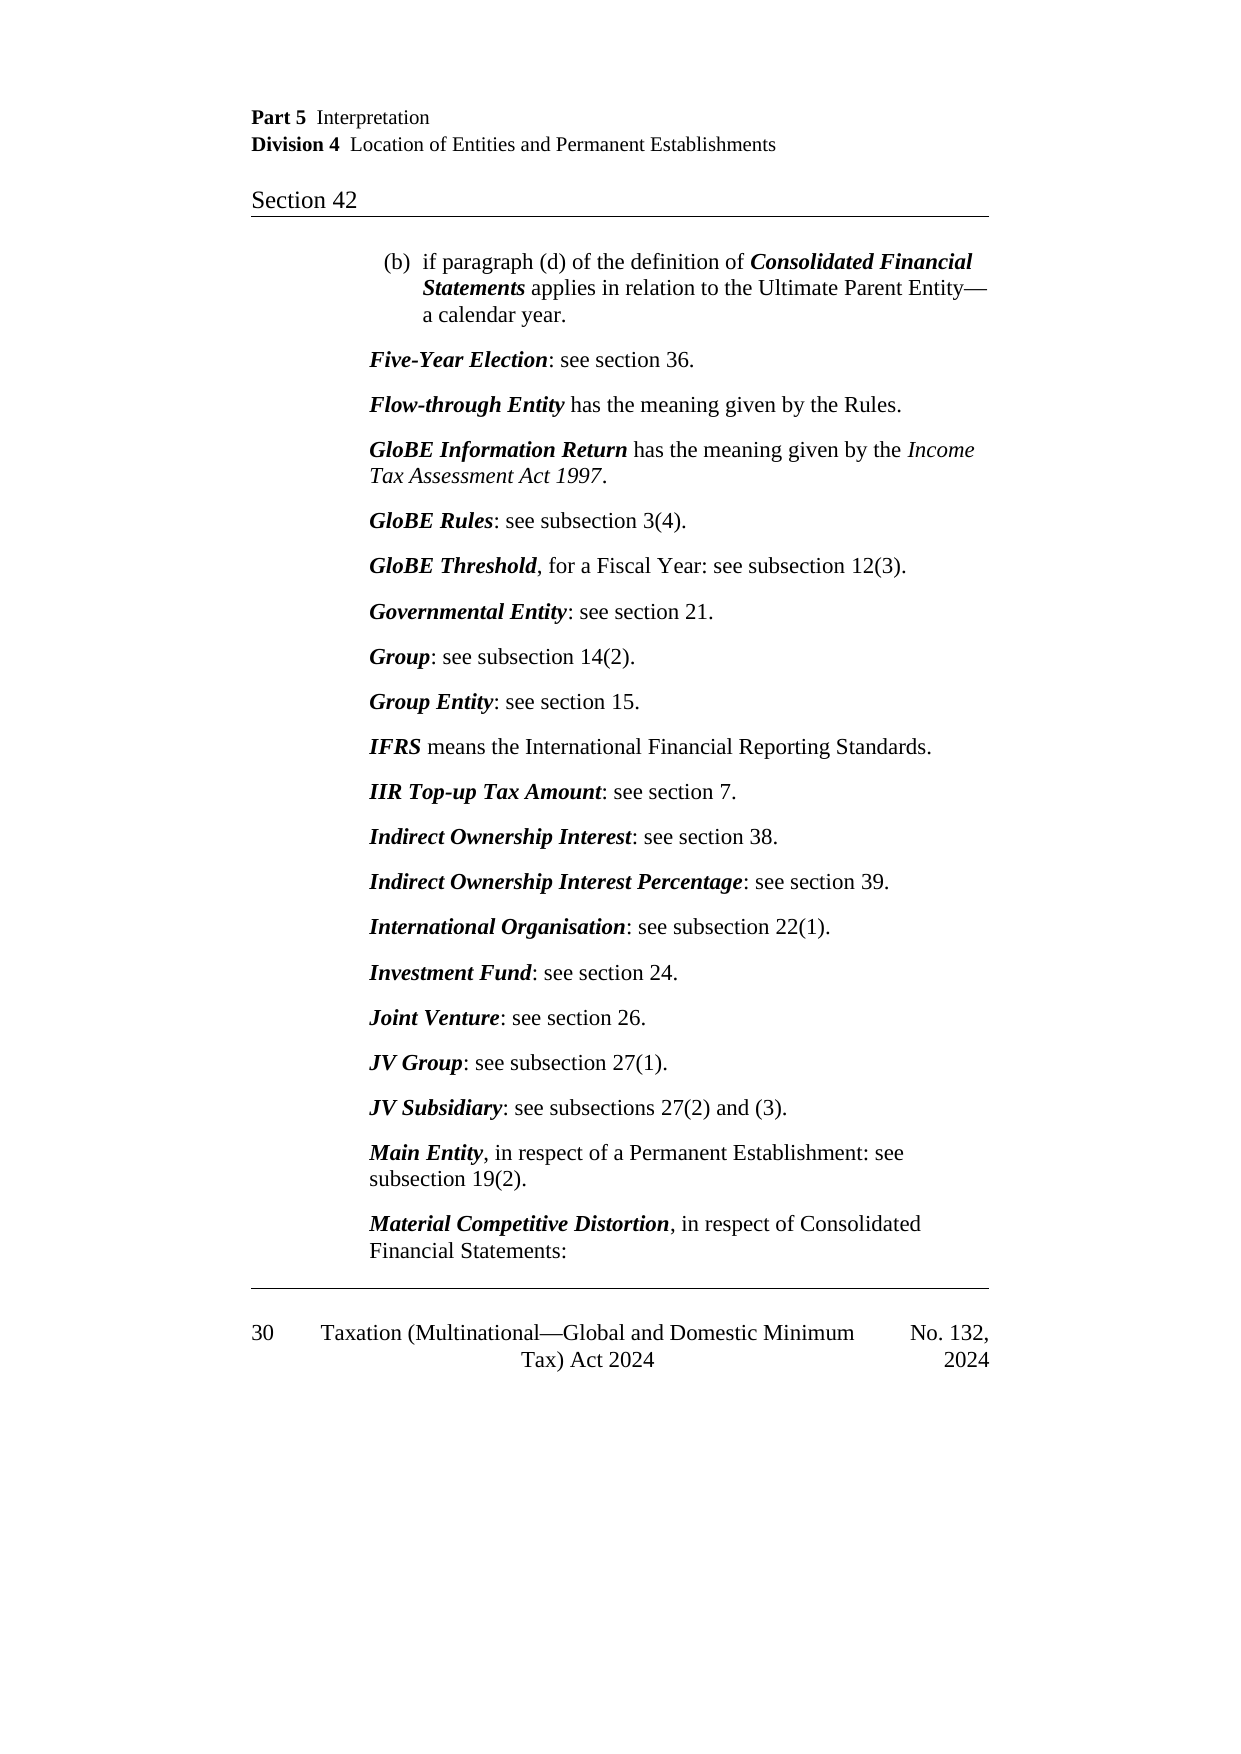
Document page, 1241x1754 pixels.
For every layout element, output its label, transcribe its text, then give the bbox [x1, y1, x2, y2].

text Flow-through Entity has the meaning given by the Rules. [369, 391, 989, 417]
text Indirect Ownership Interest Percentage: see section 39. [369, 868, 989, 895]
text Group: see subsection 14(2). [369, 643, 989, 669]
text International Organisation: see subsection 22(1). [369, 913, 989, 940]
text Five-Year Election: see section 36. [369, 346, 989, 372]
text JV Group: see subsection 27(1). [369, 1049, 989, 1075]
text Group Entity: see section 15. [369, 688, 989, 714]
text Joint Venture: see section 26. [369, 1004, 989, 1030]
text Governmental Entity: see section 21. [369, 598, 989, 624]
text GloBE Threshold, for a Fiscal Year: see subsection 12(3). [369, 553, 989, 579]
text IIR Top-up Tax Amount: see section 7. [369, 778, 989, 804]
text JV Subsidiary: see subsections 27(2) and (3). [369, 1094, 989, 1120]
text Material Competitive Distortion, in respect of Consolidated Financial Statements: [369, 1210, 989, 1263]
text (b) if paragraph (d) of the definition of Consolidated Financial Statements applies in relation to the Ultimate Parent Entity—a calendar year. [251, 248, 989, 327]
text Indirect Ownership Interest: see section 38. [369, 823, 989, 849]
text GloBE Rules: see subsection 3(4). [369, 507, 989, 534]
text IFRS means the International Financial Reporting Standards. [369, 733, 989, 759]
text GloBE Information Return has the meaning given by the Income Tax Assessment Act 1997. [369, 436, 989, 489]
text Main Entity, in respect of a Permanent Establishment: see subsection 19(2). [369, 1139, 989, 1192]
text Investment Fund: see section 24. [369, 958, 989, 985]
